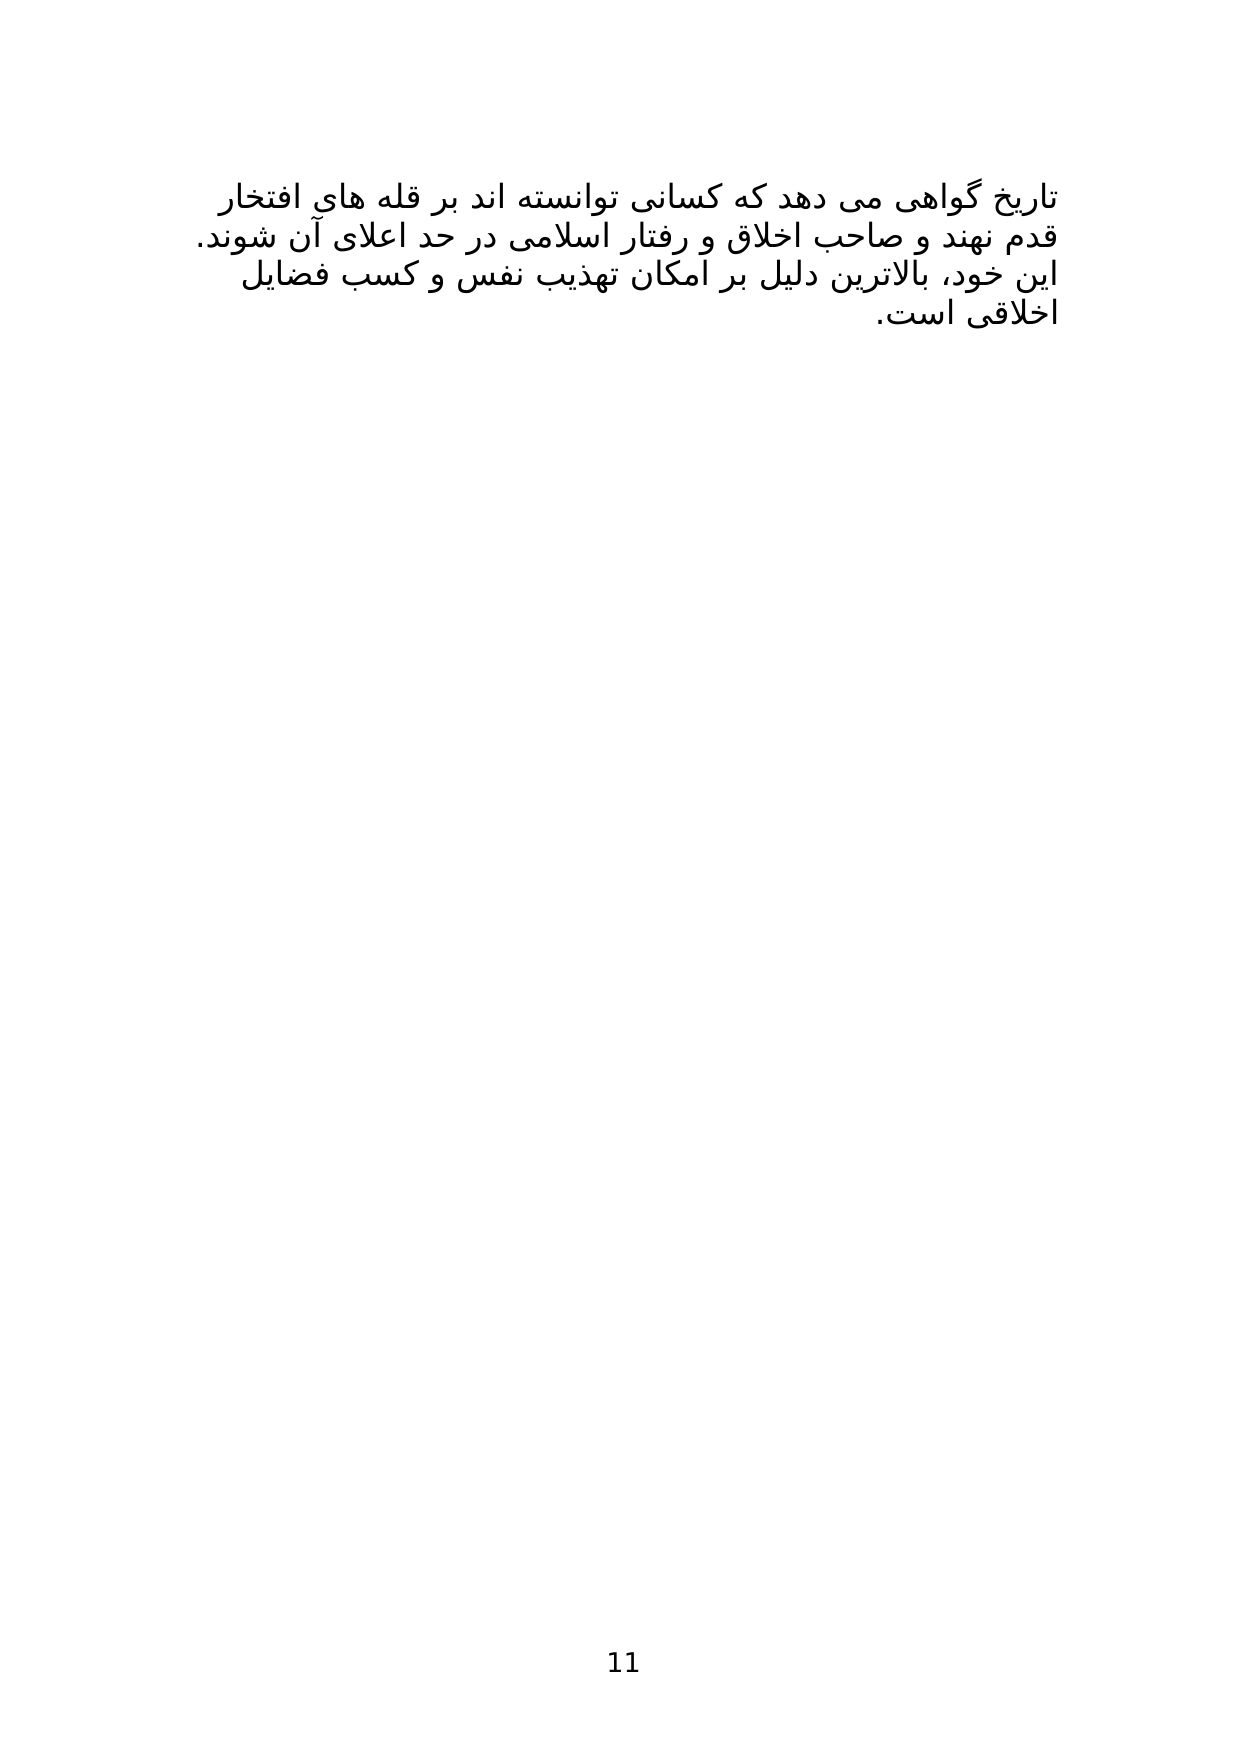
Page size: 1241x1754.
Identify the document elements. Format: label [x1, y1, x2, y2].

text [187, 177, 1059, 333]
